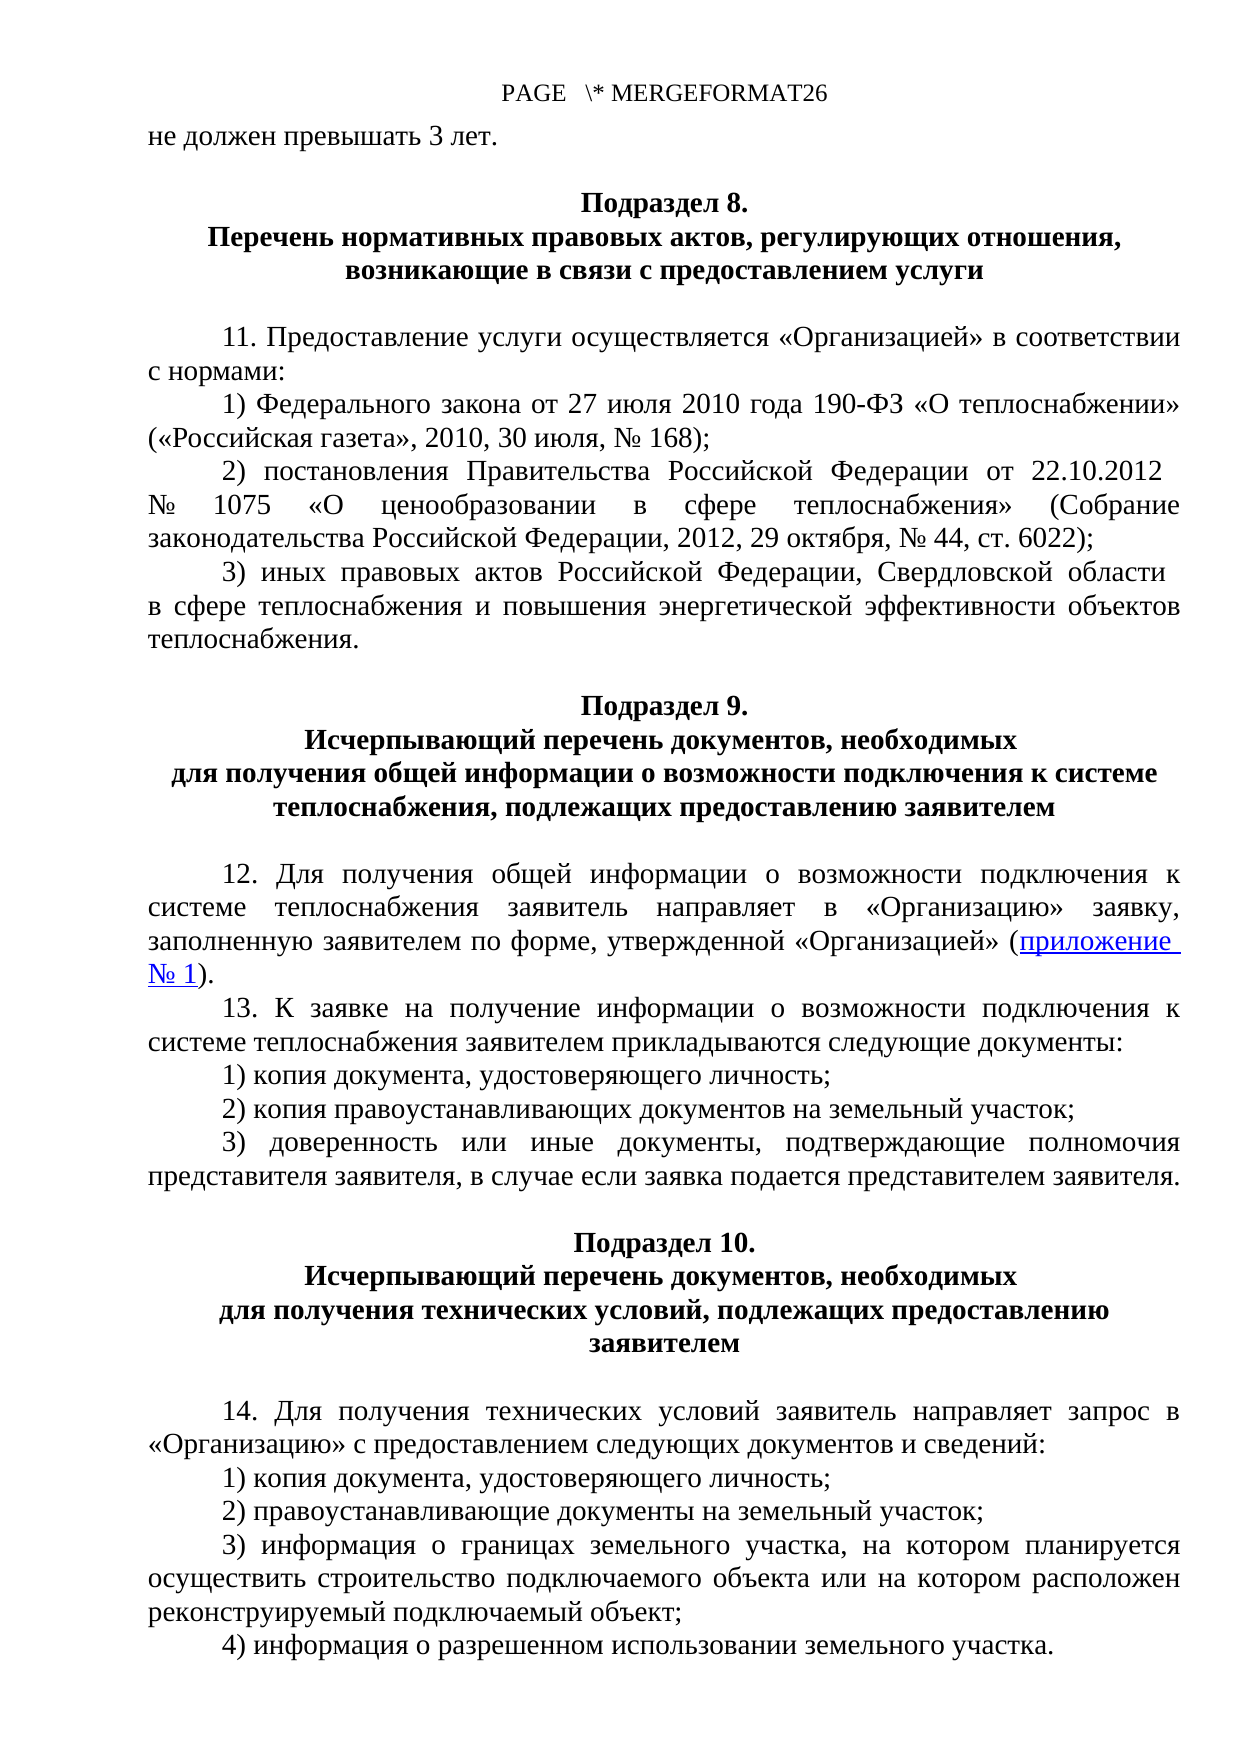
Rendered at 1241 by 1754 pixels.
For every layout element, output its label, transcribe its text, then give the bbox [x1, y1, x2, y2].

text 2) копия правоустанавливающих документов на земельный участок; [148, 1091, 1181, 1124]
text 2) постановления Правительства Российской Федерации от 22.10.2012 № 1075 «О ценообразовании в сфере теплоснабжения» (Собрание законодательства Российской Федерации, 2012, 29 октября, № 44, ст. 6022); [148, 453, 1181, 554]
text 13. К заявке на получение информации о возможности подключения к системе теплоснабжения заявителем прикладываются следующие документы: [148, 990, 1181, 1057]
text 3) иных правовых актов Российской Федерации, Свердловской области в сфере теплоснабжения и повышения энергетической эффективности объектов теплоснабжения. [148, 554, 1181, 655]
text 1) Федерального закона от 27 июля 2010 года 190-ФЗ «О теплоснабжении» («Российская газета», 2010, 30 июля, № 168); [148, 386, 1181, 453]
text 12. Для получения общей информации о возможности подключения к системе теплоснабжения заявитель направляет в «Организацию» заявку, заполненную заявителем по форме, утвержденной «Организацией» (приложение № 1). [148, 856, 1181, 990]
text Исчерпывающий перечень документов, необходимых для получения технических условий, подлежащих предоставлению заявителем [148, 1258, 1181, 1359]
text 1) копия документа, удостоверяющего личность; [148, 1460, 1181, 1493]
text 2) правоустанавливающие документы на земельный участок; [148, 1493, 1181, 1527]
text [148, 118, 1181, 152]
text 3) доверенность или иные документы, подтверждающие полномочия представителя заявителя, в случае если заявка подается представителем заявителя. [148, 1124, 1181, 1191]
text Исчерпывающий перечень документов, необходимых для получения общей информации о возможности подключения к системе теплоснабжения, подлежащих предоставлению заявителем [148, 722, 1181, 822]
text Подраздел 10. [148, 1225, 1181, 1258]
text 4) информация о разрешенном использовании земельного участка. [148, 1627, 1181, 1661]
text 14. Для получения технических условий заявитель направляет запрос в «Организацию» с предоставлением следующих документов и сведений: [148, 1393, 1181, 1460]
text Подраздел 9. [148, 688, 1181, 722]
text Подраздел 8. [148, 185, 1181, 219]
text 1) копия документа, удостоверяющего личность; [148, 1057, 1181, 1091]
text Перечень нормативных правовых актов, регулирующих отношения, возникающие в связи с предоставлением услуги [148, 219, 1181, 286]
text 11. Предоставление услуги осуществляется «Организацией» в соответствии с нормами: [148, 319, 1181, 386]
text 3) информация о границах земельного участка, на котором планируется осуществить строительство подключаемого объекта или на котором расположен реконструируемый подключаемый объект; [148, 1527, 1181, 1627]
